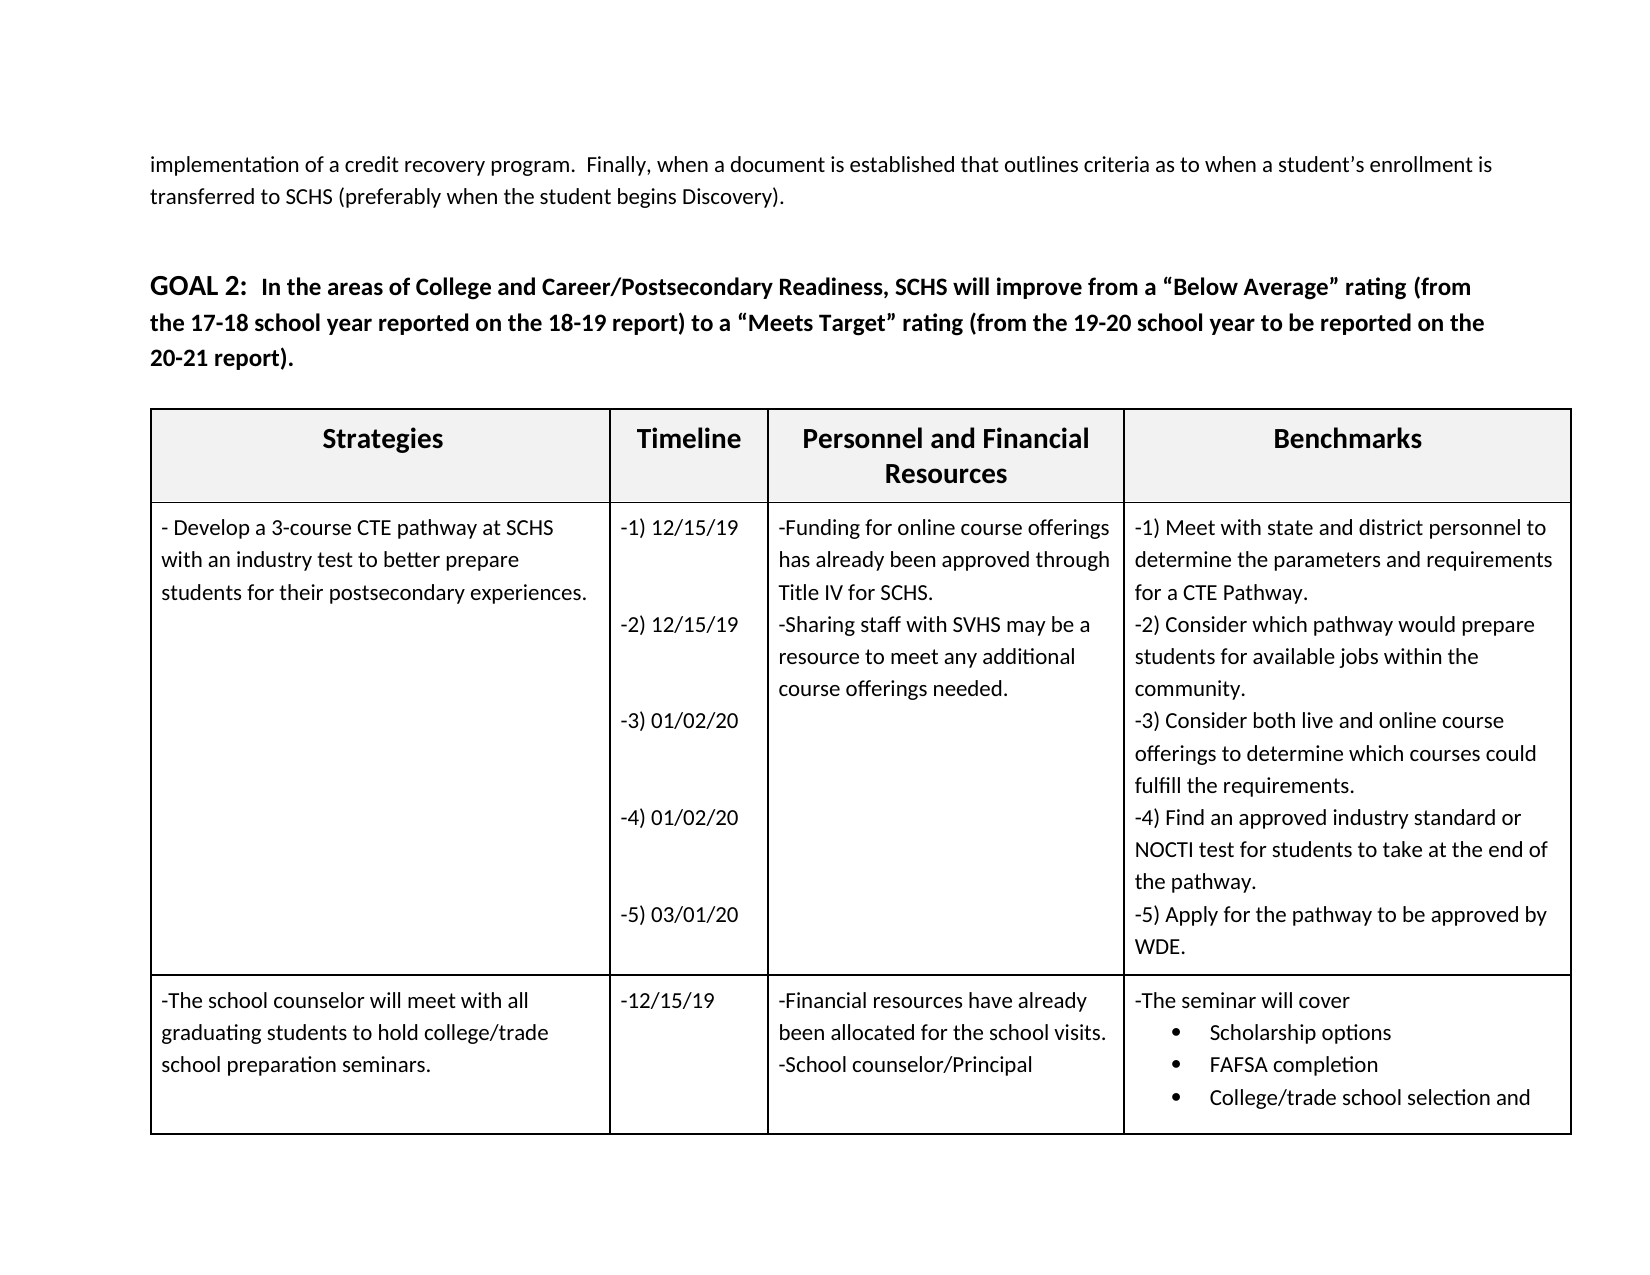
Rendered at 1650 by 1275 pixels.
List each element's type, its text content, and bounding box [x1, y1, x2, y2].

table_header Benchmarks [1125, 410, 1570, 501]
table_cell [1125, 976, 1570, 1133]
table_cell -12/15/19 [611, 976, 767, 1133]
text GOAL 2: In the areas of College and Career/Postsecondary Readiness, SCHS will improve from a “Below Average” rating (from the 17-18 school year reported on the 18-19 report) to a “Meets Target” rating (from the 19-20 school year to be reported on the 20-21 report). [150, 267, 1500, 373]
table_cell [769, 976, 1123, 1133]
table_header Strategies [152, 410, 609, 501]
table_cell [152, 976, 609, 1133]
table_cell -1) 12/15/19 -2) 12/15/19 -3) 01/02/20 -4) 01/02/20 -5) 03/01/20 [611, 503, 767, 974]
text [150, 150, 1500, 210]
table_cell -Funding for online course offerings has already been approved through Title IV for SCHS. -Sharing staff with SVHS may be a resource to meet any additional course offerings needed. [769, 503, 1123, 974]
table_cell -1) Meet with state and district personnel to determine the parameters and requirements for a CTE Pathway. -2) Consider which pathway would prepare students for available jobs within the community. -3) Consider both live and online course offerings to determine which courses could fulfill the requirements. -4) Find an approved industry standard or NOCTI test for students to take at the end of the pathway. -5) Apply for the pathway to be approved by WDE. [1125, 503, 1570, 974]
table_cell - Develop a 3-course CTE pathway at SCHS with an industry test to better prepare students for their postsecondary experiences. [152, 503, 609, 974]
table_header Timeline [611, 410, 767, 501]
table_header Personnel and Financial Resources [769, 410, 1123, 501]
